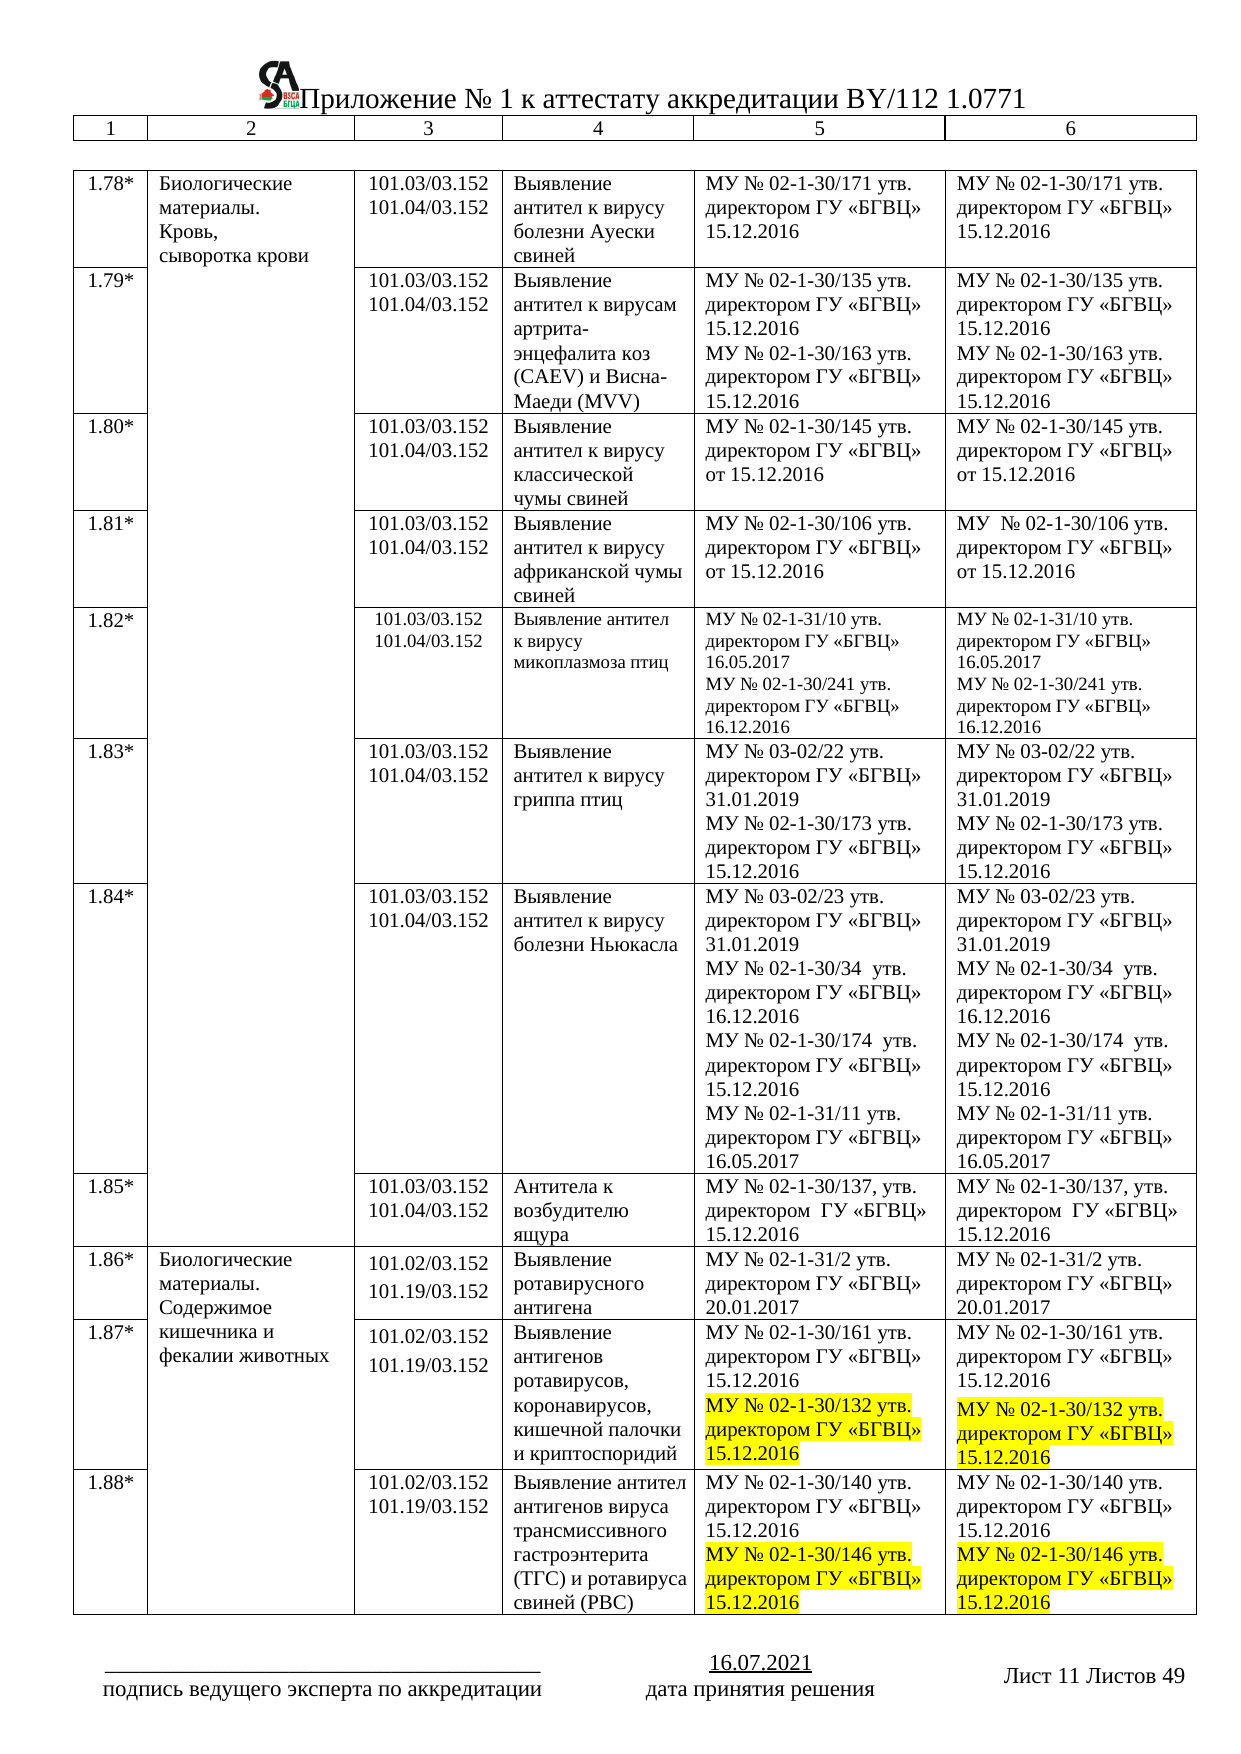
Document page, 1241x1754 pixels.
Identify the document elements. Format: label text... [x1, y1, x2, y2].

table_cell Антитела к возбудителю ящура [503, 1174, 694, 1246]
table_cell 101.03/03.152 101.04/03.152 [355, 884, 502, 1173]
table_cell 1.80* [74, 414, 147, 510]
table_cell 1.84* [74, 884, 147, 1173]
table_cell Выявление антител к вирусам артрита-энцефалита коз (CAEV) и Висна-Маеди (МVV) [503, 268, 694, 413]
table_cell Биологические материалы. Содержимое кишечника и фекалии животных [148, 1247, 354, 1614]
table_cell МУ № 02-1-31/10 утв. директором ГУ «БГВЦ» 16.05.2017 МУ № 02-1-30/241 утв. директором ГУ «БГВЦ» 16.12.2016 [695, 608, 945, 738]
table_cell 1.82* [74, 608, 147, 738]
table_header 1.78* [74, 171, 147, 267]
table_cell МУ № 02-1-31/2 утв. директором ГУ «БГВЦ» 20.01.2017 [695, 1247, 945, 1319]
table_cell 101.03/03.152 101.04/03.152 [355, 608, 502, 738]
table_cell МУ № 03-02/23 утв. директором ГУ «БГВЦ» 31.01.2019 МУ № 02-1-30/34 утв. директором ГУ «БГВЦ» МУ № 02-1-30/174 утв. директором ГУ «БГВЦ» 15.12.2016 МУ № 02-1-31/11 утв. директором ГУ «БГВЦ» 16.05.2017 [695, 884, 945, 1173]
table_cell МУ № 02-1-30/145 утв. директором ГУ «БГВЦ» от 15.12.2016 [946, 414, 1196, 510]
table_header МУ № 02-1-30/171 утв. директором ГУ «БГВЦ» 15.12.2016 [946, 171, 1196, 267]
table_cell МУ № 02-1-31/10 утв. директором ГУ «БГВЦ» 16.05.2017 МУ № 02-1-30/241 утв. директором ГУ «БГВЦ» 16.12.2016 [946, 608, 1196, 738]
table_cell 101.03/03.152 101.04/03.152 [355, 511, 502, 607]
table_cell 101.03/03.152 101.04/03.152 [355, 739, 502, 883]
table_cell МУ № 03-02/23 утв. директором ГУ «БГВЦ» 31.01.2019 МУ № 02-1-30/34 утв. директором ГУ «БГВЦ» МУ № 02-1-30/174 утв. директором ГУ «БГВЦ» 15.12.2016 МУ № 02-1-31/11 утв. директором ГУ «БГВЦ» 16.05.2017 [946, 884, 1196, 1173]
table_cell Выявление антител к вирусу микоплазмоза птиц [503, 608, 694, 738]
table_cell 101.02/03.152 101.19/03.152 [355, 1247, 502, 1319]
table_cell МУ № 02-1-30/140 утв. директором ГУ «БГВЦ» 15.12.2016 МУ № 02-1-30/146 утв. директором ГУ «БГВЦ» 15.12.2016 [695, 1470, 945, 1614]
table_cell Выявление антител к вирусу классической чумы свиней [503, 414, 694, 510]
table_cell 1.85* [74, 1174, 147, 1246]
table_cell Выявление антител к вирусу гриппа птиц [503, 739, 694, 883]
table_cell МУ № 03-02/22 утв. директором ГУ «БГВЦ» 31.01.2019 МУ № 02-1-30/173 утв. директором ГУ «БГВЦ» 15.12.2016 [946, 739, 1196, 883]
table_cell 101.03/03.152 101.04/03.152 [355, 414, 502, 510]
table_cell 1.81* [74, 511, 147, 607]
picture [258, 59, 300, 109]
table_cell МУ № 02-1-30/135 утв. директором ГУ «БГВЦ» 15.12.2016 МУ № 02-1-30/163 утв. директором ГУ «БГВЦ» 15.12.2016 [946, 268, 1196, 413]
table_cell МУ № 02-1-31/2 утв. директором ГУ «БГВЦ» 20.01.2017 [946, 1247, 1196, 1319]
table_cell Выявление антигенов ротавирусов, коронавирусов, кишечной палочки и криптоспоридий [503, 1320, 694, 1469]
table_cell МУ № 02-1-30/140 утв. директором ГУ «БГВЦ» 15.12.2016 МУ № 02-1-30/146 утв. директором ГУ «БГВЦ» 15.12.2016 [946, 1470, 1196, 1614]
table_cell МУ № 02-1-30/161 утв. директором ГУ «БГВЦ» 15.12.2016 МУ № 02-1-30/132 утв. директором ГУ «БГВЦ» 15.12.2016 [695, 1320, 945, 1469]
table_cell 101.03/03.152 101.04/03.152 [355, 1174, 502, 1246]
table_cell 101.02/03.152 101.19/03.152 [355, 1320, 502, 1469]
table_cell 1.83* [74, 739, 147, 883]
table_cell Выявление антител антигенов вируса трансмиссивного гастроэнтерита (ТГС) и ротавируса свиней (РВС) [503, 1470, 694, 1614]
table_cell МУ № 02-1-30/161 утв. директором ГУ «БГВЦ» 15.12.2016 МУ № 02-1-30/132 утв. директором ГУ «БГВЦ» 15.12.2016 [946, 1320, 1196, 1469]
table_cell МУ № 02-1-30/106 утв. директором ГУ «БГВЦ» от 15.12.2016 [946, 511, 1196, 607]
table_cell Выявление антител к вирусу африканской чумы свиней [503, 511, 694, 607]
table_cell МУ № 02-1-30/135 утв. директором ГУ «БГВЦ» 15.12.2016 МУ № 02-1-30/163 утв. директором ГУ «БГВЦ» 15.12.2016 [695, 268, 945, 413]
table_cell МУ № 02-1-30/145 утв. директором ГУ «БГВЦ» от 15.12.2016 [695, 414, 945, 510]
table_cell 1.79* [74, 268, 147, 413]
table_cell МУ № 02-1-30/106 утв. директором ГУ «БГВЦ» от 15.12.2016 [695, 511, 945, 607]
table_cell Выявление антител к вирусу болезни Ньюкасла [503, 884, 694, 1173]
table_cell Выявление ротавирусного антигена [503, 1247, 694, 1319]
table_cell МУ № 02-1-30/137, утв. директором ГУ «БГВЦ» 15.12.2016 [946, 1174, 1196, 1246]
table_cell 101.02/03.152 101.19/03.152 [355, 1470, 502, 1614]
table_cell МУ № 03-02/22 утв. директором ГУ «БГВЦ» 31.01.2019 МУ № 02-1-30/173 утв. директором ГУ «БГВЦ» 15.12.2016 [695, 739, 945, 883]
table_header Выявление антител к вирусу болезни Ауески свиней [503, 171, 694, 267]
table_cell 1.87* [74, 1320, 147, 1469]
table_cell 101.03/03.152 101.04/03.152 [355, 268, 502, 413]
table_header МУ № 02-1-30/171 утв. директором ГУ «БГВЦ» 15.12.2016 [695, 171, 945, 267]
table_header Биологические материалы. Кровь, сыворотка крови [148, 171, 354, 1246]
table_header 101.03/03.152 101.04/03.152 [355, 171, 502, 267]
table_cell 1.88* [74, 1470, 147, 1614]
table_cell 1.86* [74, 1247, 147, 1319]
table_cell МУ № 02-1-30/137, утв. директором ГУ «БГВЦ» 15.12.2016 [695, 1174, 945, 1246]
